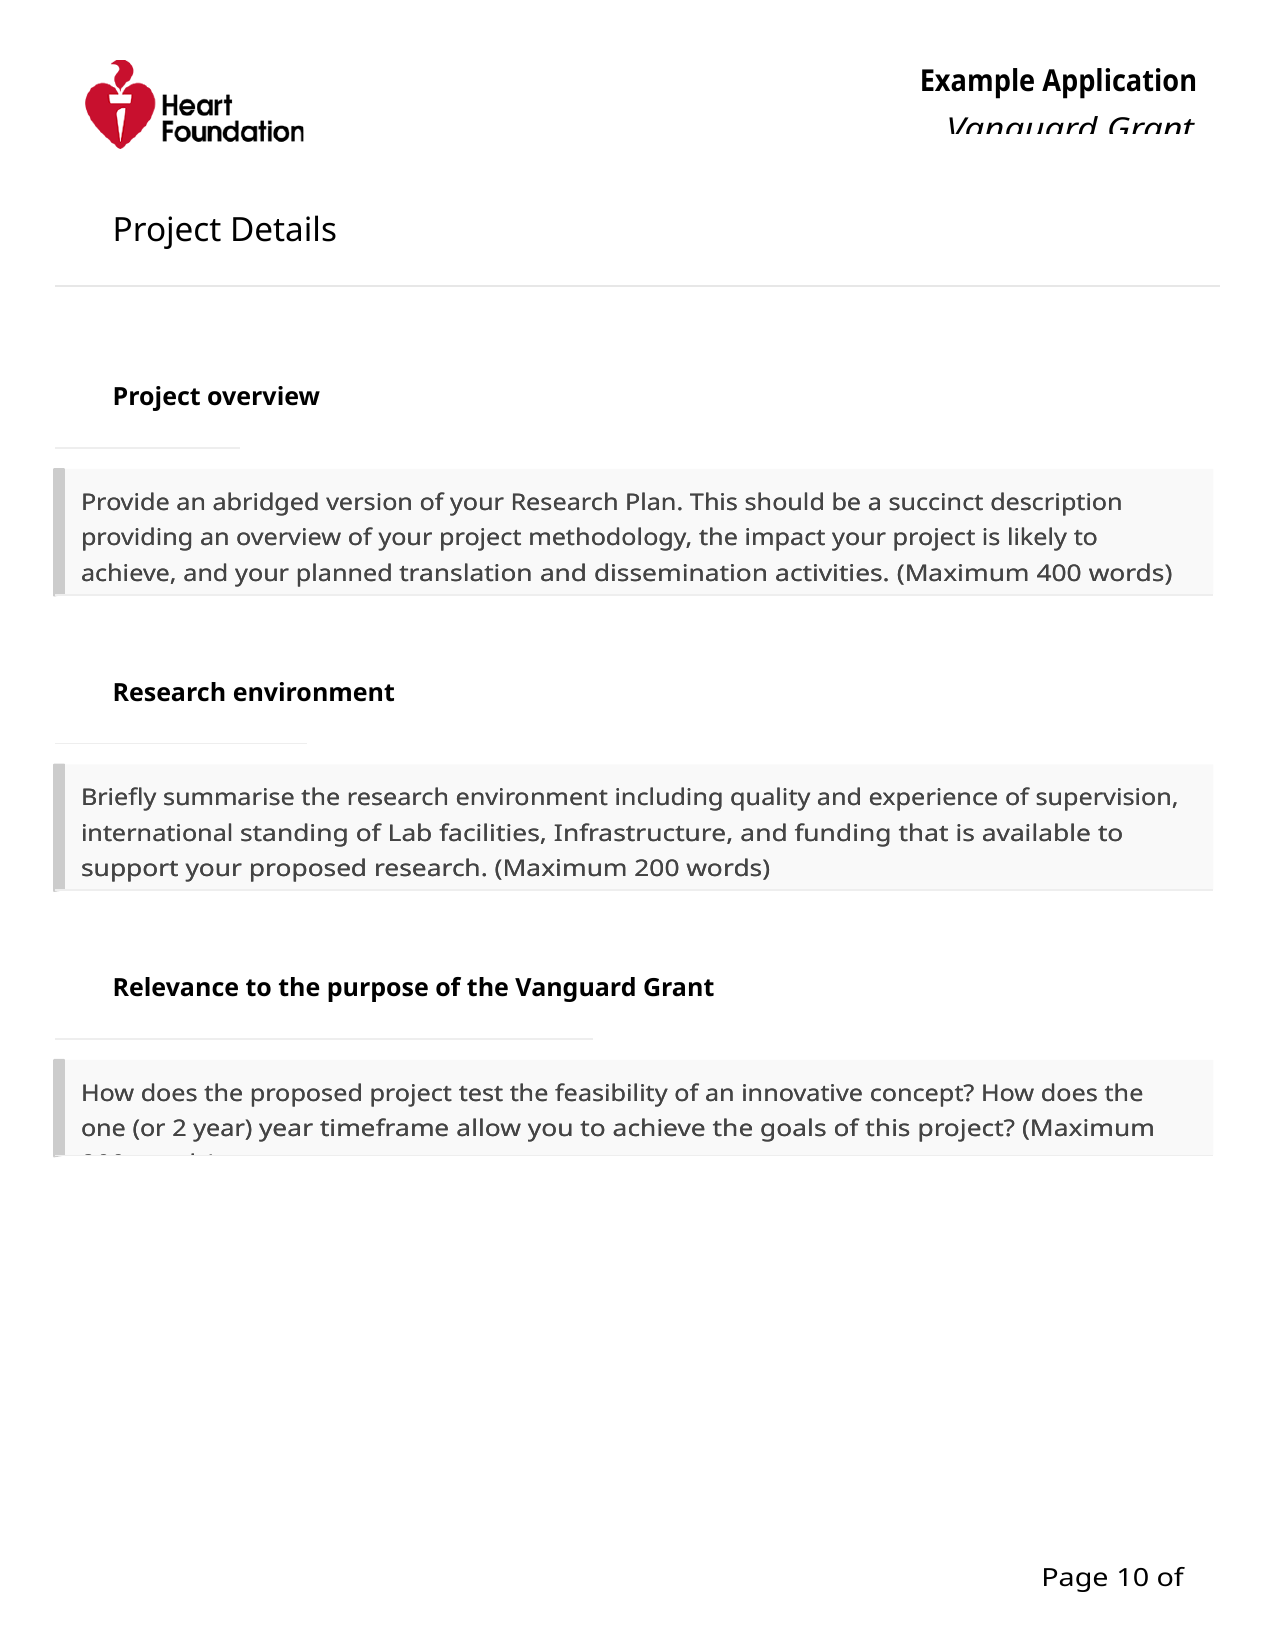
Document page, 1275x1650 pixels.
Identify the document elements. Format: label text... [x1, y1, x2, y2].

text Project Details [112, 206, 1162, 251]
text Research environment [112, 674, 1162, 708]
text Project overview [112, 379, 1162, 413]
picture [85, 60, 304, 149]
text Relevance to the purpose of the Vanguard Grant [112, 970, 1162, 1004]
